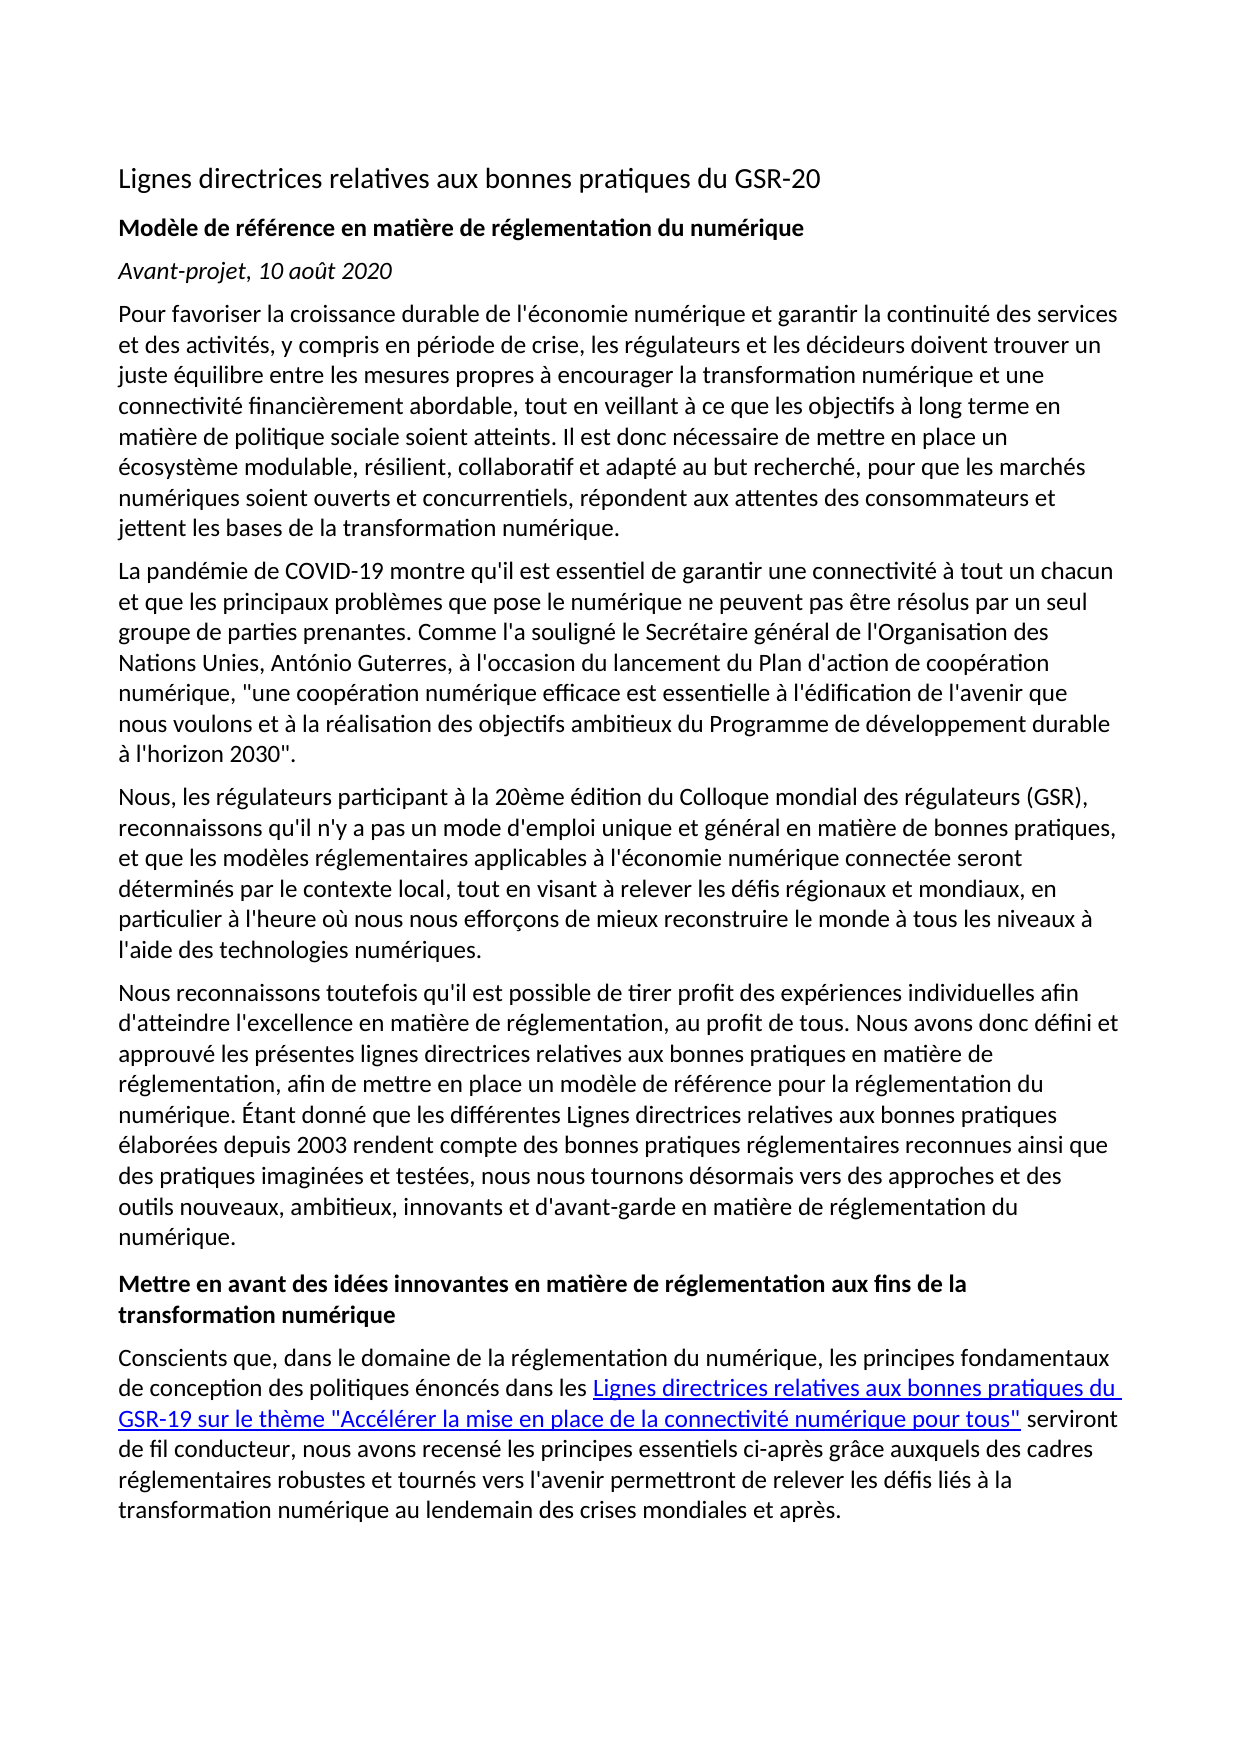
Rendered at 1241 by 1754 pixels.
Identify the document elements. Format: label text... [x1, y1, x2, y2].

subtitle Mettre en avant des idées innovantes en matière de réglementation aux fins de la transformation numérique [118, 1268, 1122, 1329]
text Lignes directrices relatives aux bonnes pratiques du GSR-20 [118, 160, 1122, 196]
text Pour favoriser la croissance durable de l'économie numérique et garantir la continuité des services et des activités, y compris en période de crise, les régulateurs et les décideurs doivent trouver un juste équilibre entre les mesures propres à encourager la transformation numérique et une connectivité financièrement abordable, tout en veillant à ce que les objectifs à long terme en matière de politique sociale soient atteints. Il est donc nécessaire de mettre en place un écosystème modulable, résilient, collaboratif et adapté au but recherché, pour que les marchés numériques soient ouverts et concurrentiels, répondent aux attentes des consommateurs et jettent les bases de la transformation numérique. [118, 298, 1122, 543]
text Avant-projet, 10 août 2020 [118, 256, 1122, 286]
text Nous reconnaissons toutefois qu'il est possible de tirer profit des expériences individuelles afin d'atteindre l'excellence en matière de réglementation, au profit de tous. Nous avons donc défini et approuvé les présentes lignes directrices relatives aux bonnes pratiques en matière de réglementation, afin de mettre en place un modèle de référence pour la réglementation du numérique. Étant donné que les différentes Lignes directrices relatives aux bonnes pratiques élaborées depuis 2003 rendent compte des bonnes pratiques réglementaires reconnues ainsi que des pratiques imaginées et testées, nous nous tournons désormais vers des approches et des outils nouveaux, ambitieux, innovants et d'avant-garde en matière de réglementation du numérique. [118, 977, 1122, 1252]
text La pandémie de COVID-19 montre qu'il est essentiel de garantir une connectivité à tout un chacun et que les principaux problèmes que pose le numérique ne peuvent pas être résolus par un seul groupe de parties prenantes. Comme l'a souligné le Secrétaire général de l'Organisation des Nations Unies, António Guterres, à l'occasion du lancement du Plan d'action de coopération numérique, "une coopération numérique efficace est essentielle à l'édification de l'avenir que nous voulons et à la réalisation des objectifs ambitieux du Programme de développement durable à l'horizon 2030". [118, 555, 1122, 769]
text Nous, les régulateurs participant à la 20ème édition du Colloque mondial des régulateurs (GSR), reconnaissons qu'il n'y a pas un mode d'emploi unique et général en matière de bonnes pratiques, et que les modèles réglementaires applicables à l'économie numérique connectée seront déterminés par le contexte local, tout en visant à relever les défis régionaux et mondiaux, en particulier à l'heure où nous nous efforçons de mieux reconstruire le monde à tous les niveaux à l'aide des technologies numériques. [118, 781, 1122, 964]
subtitle Modèle de référence en matière de réglementation du numérique [118, 212, 1122, 243]
text Conscients que, dans le domaine de la réglementation du numérique, les principes fondamentaux de conception des politiques énoncés dans les Lignes directrices relatives aux bonnes pratiques du GSR-19 sur le thème "Accélérer la mise en place de la connectivité numérique pour tous" serviront de fil conducteur, nous avons recensé les principes essentiels ci-après grâce auxquels des cadres réglementaires robustes et tournés vers l'avenir permettront de relever les défis liés à la transformation numérique au lendemain des crises mondiales et après. [118, 1342, 1122, 1525]
